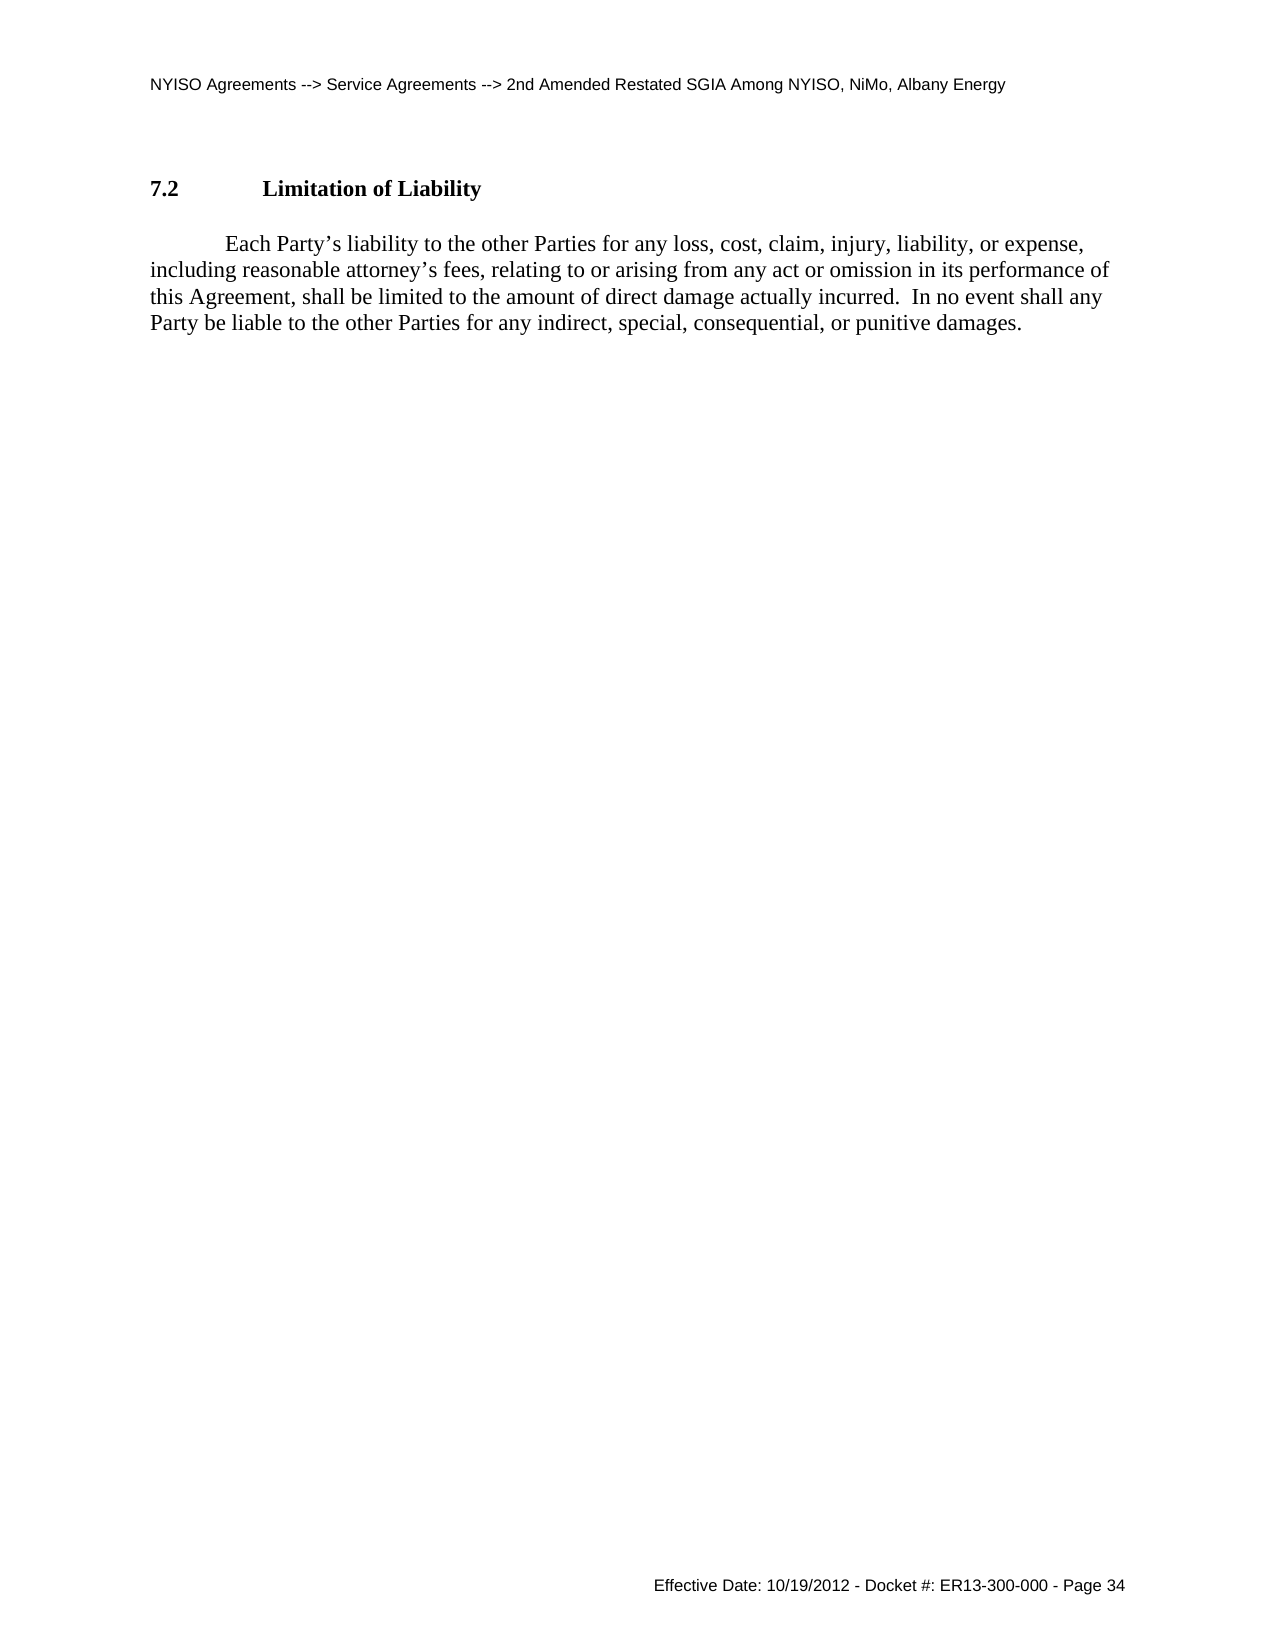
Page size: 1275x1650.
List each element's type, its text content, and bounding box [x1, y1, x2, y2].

subtitle 7.2 Limitation of Liability [150, 175, 1123, 201]
text Each Party’s liability to the other Parties for any loss, cost, claim, injury, liability, or expense, including reasonable attorney’s fees, relating to or arising from any act or omission in its performance of this Agreement, shall be limited to the amount of direct damage actually incurred. In no event shall any Party be liable to the other Parties for any indirect, special, consequential, or punitive damages. [150, 230, 1125, 336]
